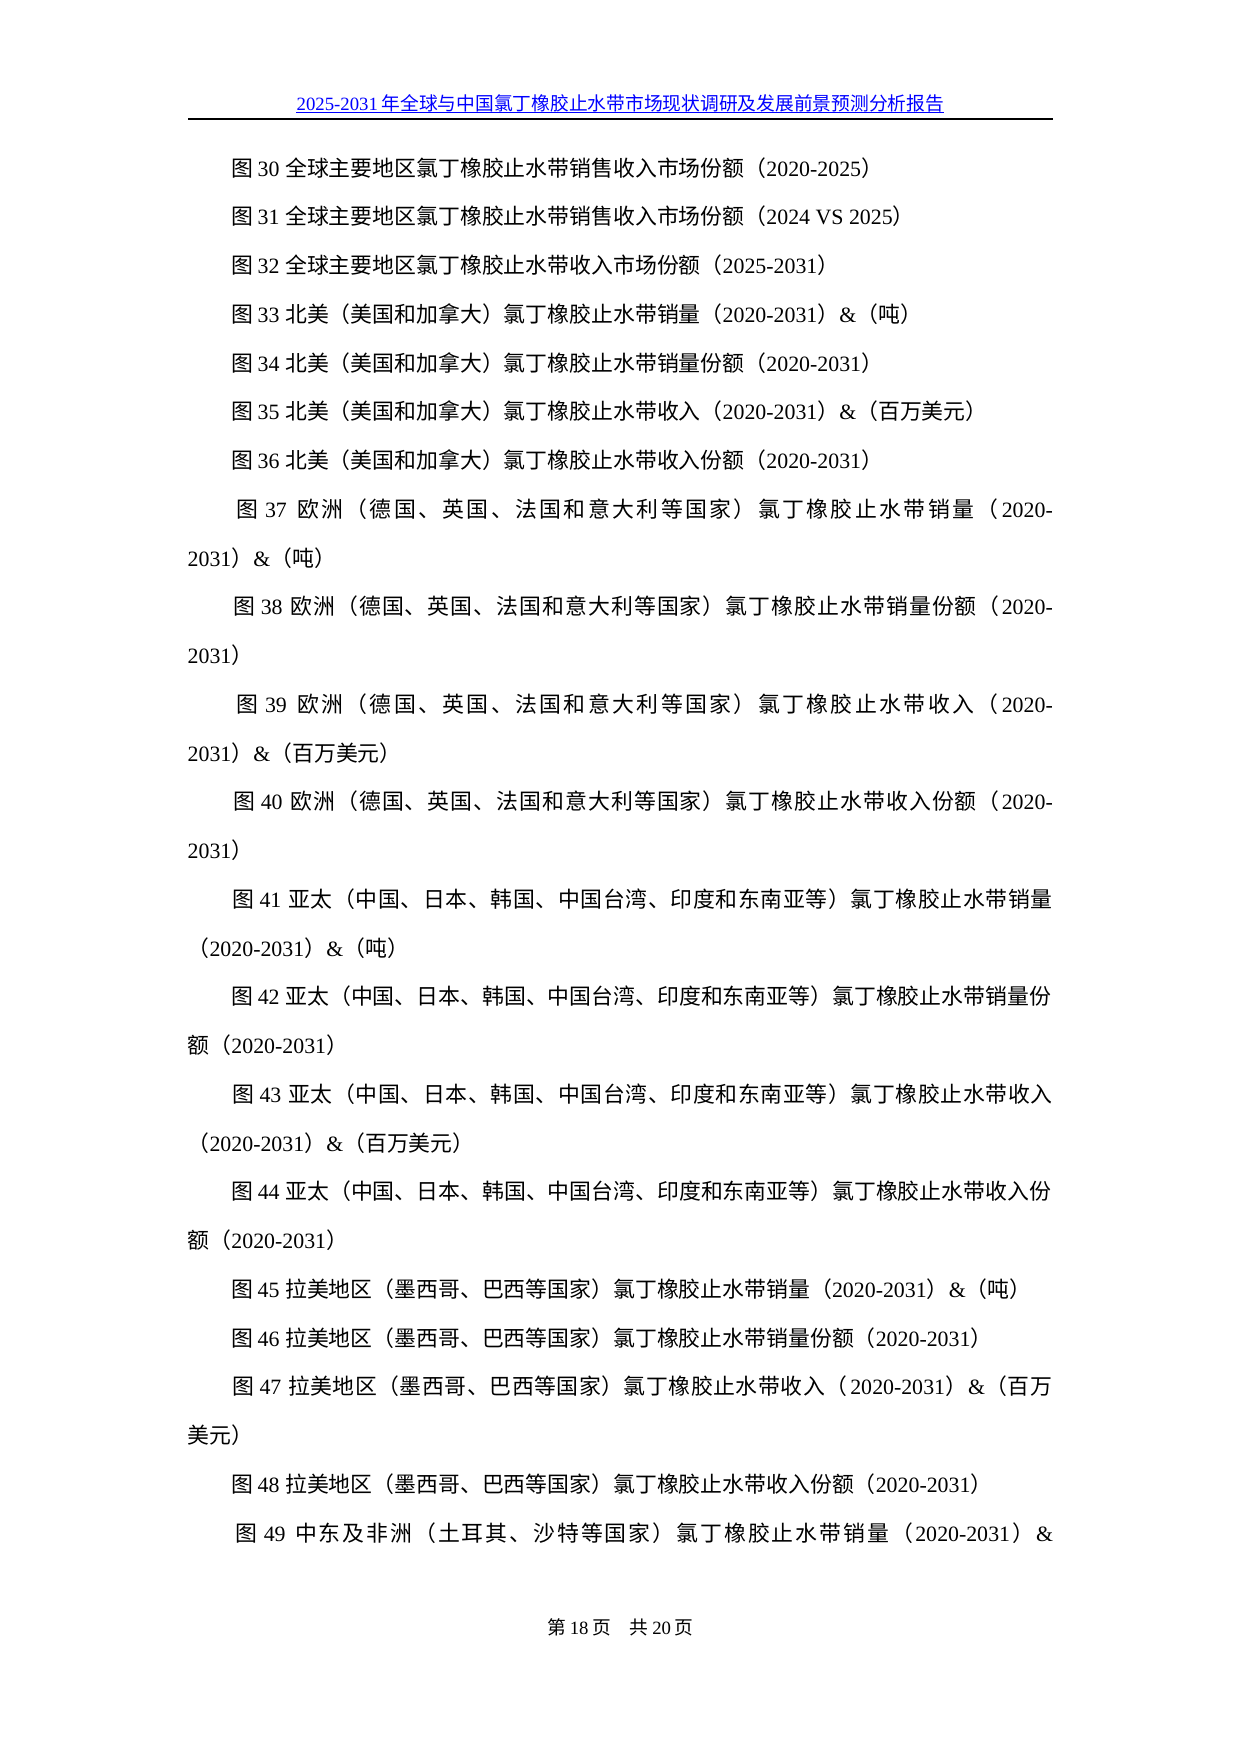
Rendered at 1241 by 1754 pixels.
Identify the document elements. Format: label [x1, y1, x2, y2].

text [187, 150, 1053, 1548]
